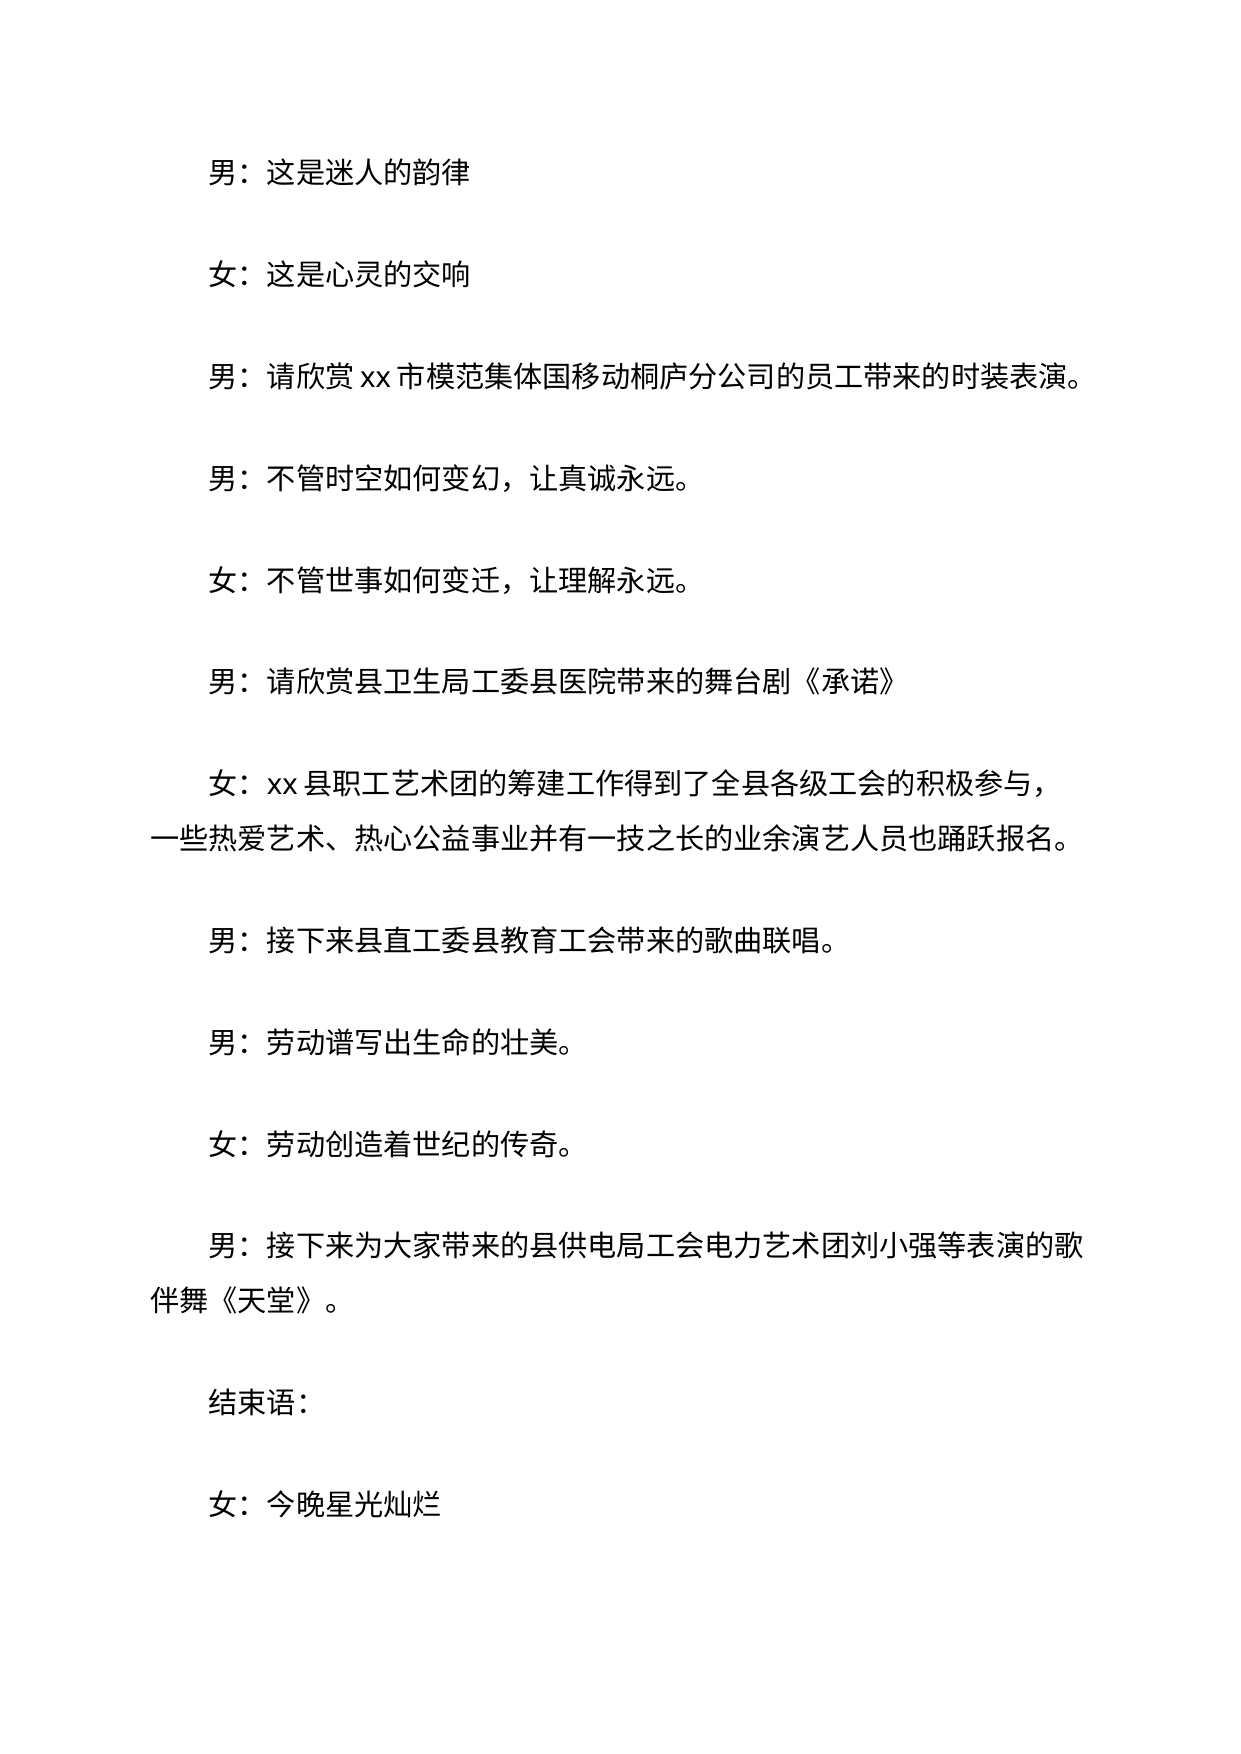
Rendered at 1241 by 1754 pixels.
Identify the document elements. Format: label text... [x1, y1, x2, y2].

text 女：劳动创造着世纪的传奇。 [150, 1121, 1090, 1163]
text 男：接下来县直工委县教育工会带来的歌曲联唱。 [150, 918, 1090, 960]
text 女：xx县职工艺术团的筹建工作得到了全县各级工会的积极参与，一些热爱艺术、热心公益事业并有一技之长的业余演艺人员也踊跃报名。 [150, 761, 1090, 858]
text 男：接下来为大家带来的县供电局工会电力艺术团刘小强等表演的歌伴舞《天堂》。 [150, 1223, 1090, 1320]
text 男：不管时空如何变幻，让真诚永远。 [150, 456, 1090, 498]
text 男：请欣赏xx市模范集体国移动桐庐分公司的员工带来的时装表演。 [150, 353, 1090, 396]
text 男：劳动谱写出生命的壮美。 [150, 1019, 1090, 1062]
text 男：请欣赏县卫生局工委县医院带来的舞台剧《承诺》 [150, 659, 1090, 701]
text 女：今晚星光灿烂 [150, 1481, 1090, 1524]
text 男：这是迷人的韵律 [150, 150, 1090, 192]
text 结束语： [150, 1379, 1090, 1422]
text 女：这是心灵的交响 [150, 252, 1090, 294]
text 女：不管世事如何变迁，让理解永远。 [150, 557, 1090, 599]
